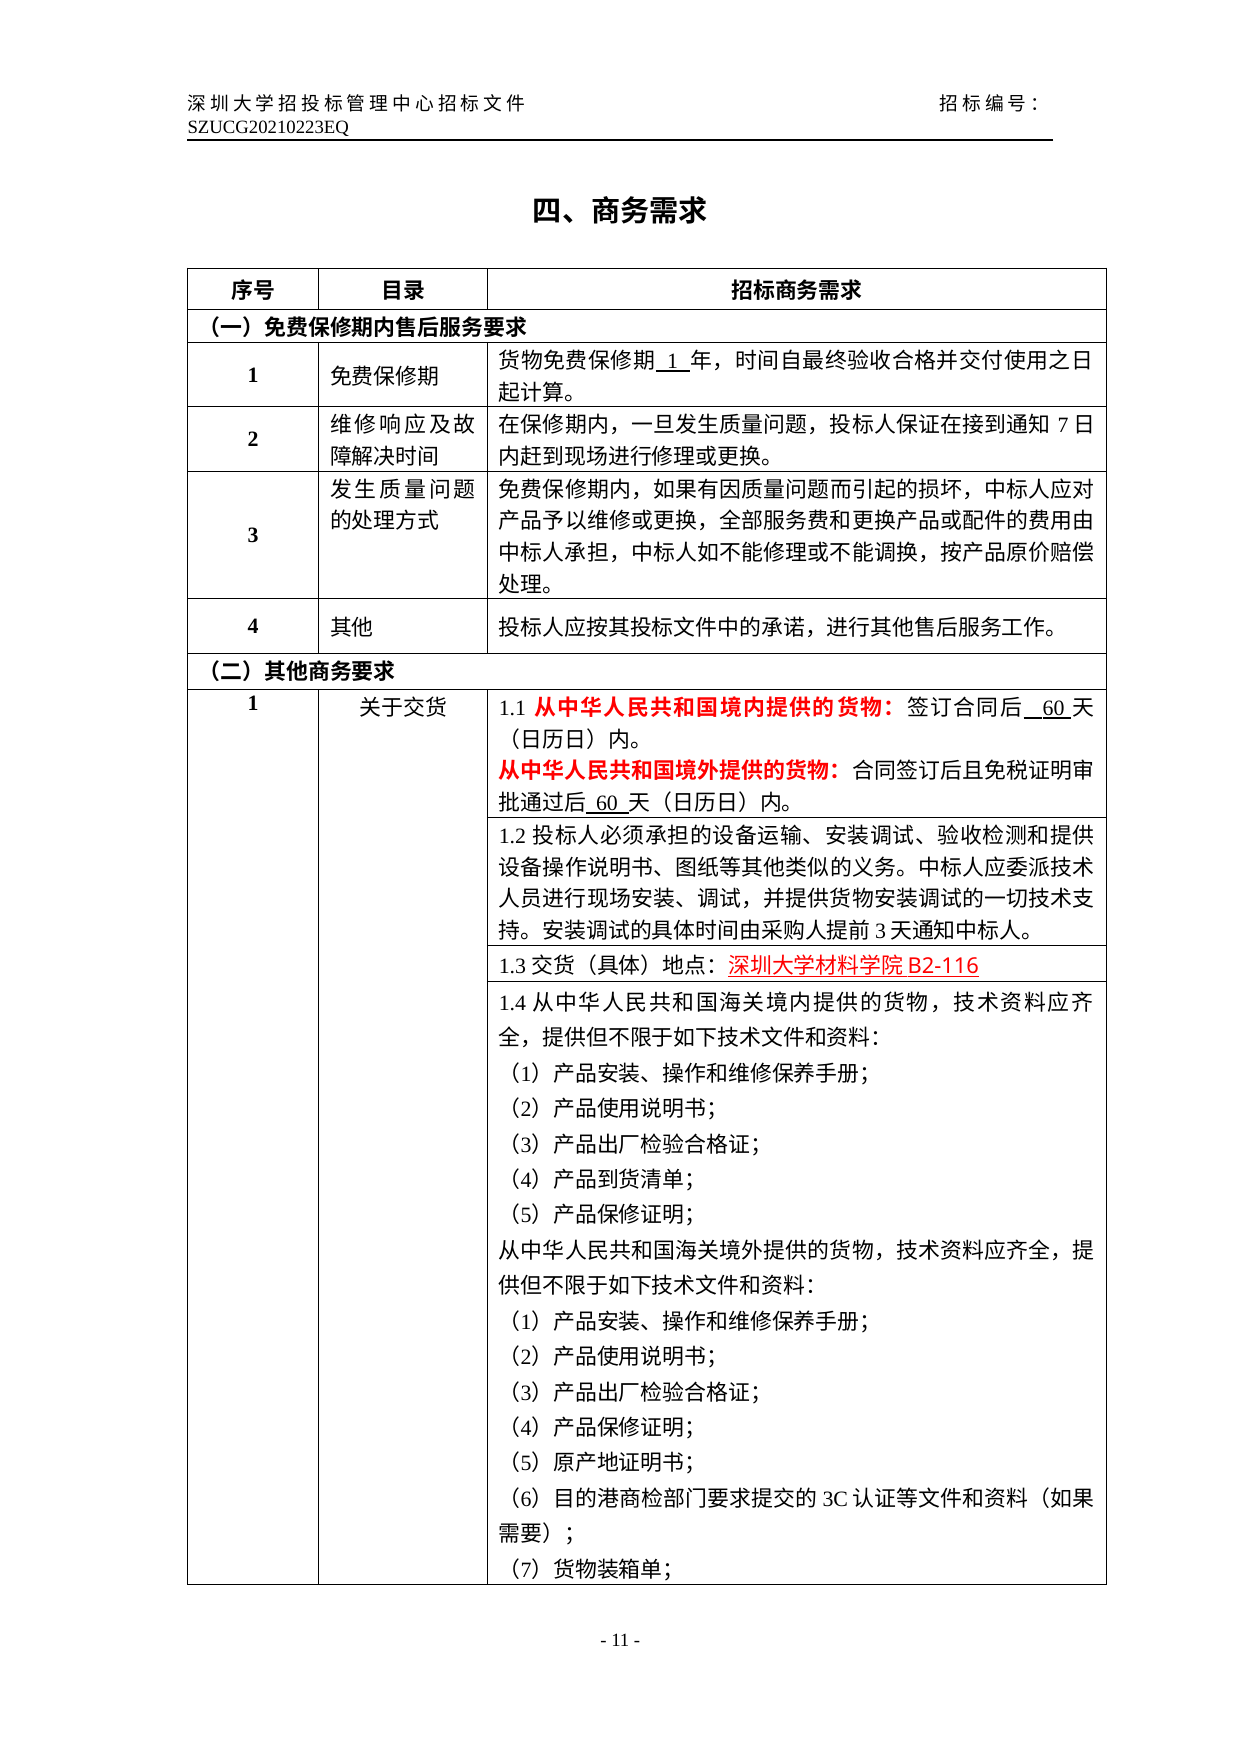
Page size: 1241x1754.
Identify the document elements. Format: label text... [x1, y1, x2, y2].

table_cell 4 [188, 599, 318, 653]
table_cell 免费保修期 [319, 343, 487, 406]
table_cell 关于交货 [319, 690, 487, 1584]
table_cell （一）免费保修期内售后服务要求 [188, 310, 1106, 342]
subtitle 四、商务需求 [187, 188, 1053, 230]
table_cell 1 [188, 690, 318, 1584]
table_cell 3 [188, 472, 318, 598]
table_cell 货物免费保修期 1 年，时间自最终验收合格并交付使用之日起计算。 [488, 343, 1106, 406]
table_header 目录 [319, 269, 487, 309]
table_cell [488, 982, 1106, 1584]
table_cell 投标人应按其投标文件中的承诺，进行其他售后服务工作。 [488, 599, 1106, 653]
table_cell 免费保修期内，如果有因质量问题而引起的损坏，中标人应对产品予以维修或更换，全部服务费和更换产品或配件的费用由中标人承担，中标人如不能修理或不能调换，按产品原价赔偿处理。 [488, 472, 1106, 598]
table_cell 1.1 从中华人民共和国境内提供的货物：签订合同后 60 天（日历日）内。 从中华人民共和国境外提供的货物：合同签订后且免税证明审批通过后 60 天（日历日）内。 [488, 690, 1106, 817]
table_cell 1.3 交货（具体）地点：深圳大学材料学院B2-116 [488, 946, 1106, 981]
table_cell 维修响应及故障解决时间 [319, 407, 487, 471]
table_cell 在保修期内，一旦发生质量问题，投标人保证在接到通知7日内赶到现场进行修理或更换。 [488, 407, 1106, 471]
table_cell 1.2 投标人必须承担的设备运输、安装调试、验收检测和提供设备操作说明书、图纸等其他类似的义务。中标人应委派技术人员进行现场安装、调试，并提供货物安装调试的一切技术支持。安装调试的具体时间由采购人提前3天通知中标人。 [488, 818, 1106, 944]
table_cell 其他 [319, 599, 487, 653]
table_cell 发生质量问题的处理方式 [319, 472, 487, 598]
table_cell 2 [188, 407, 318, 471]
table_header 招标商务需求 [488, 269, 1106, 309]
table_cell 1 [188, 343, 318, 406]
table_cell （二）其他商务要求 [188, 654, 1106, 689]
table_header 序号 [188, 269, 318, 309]
